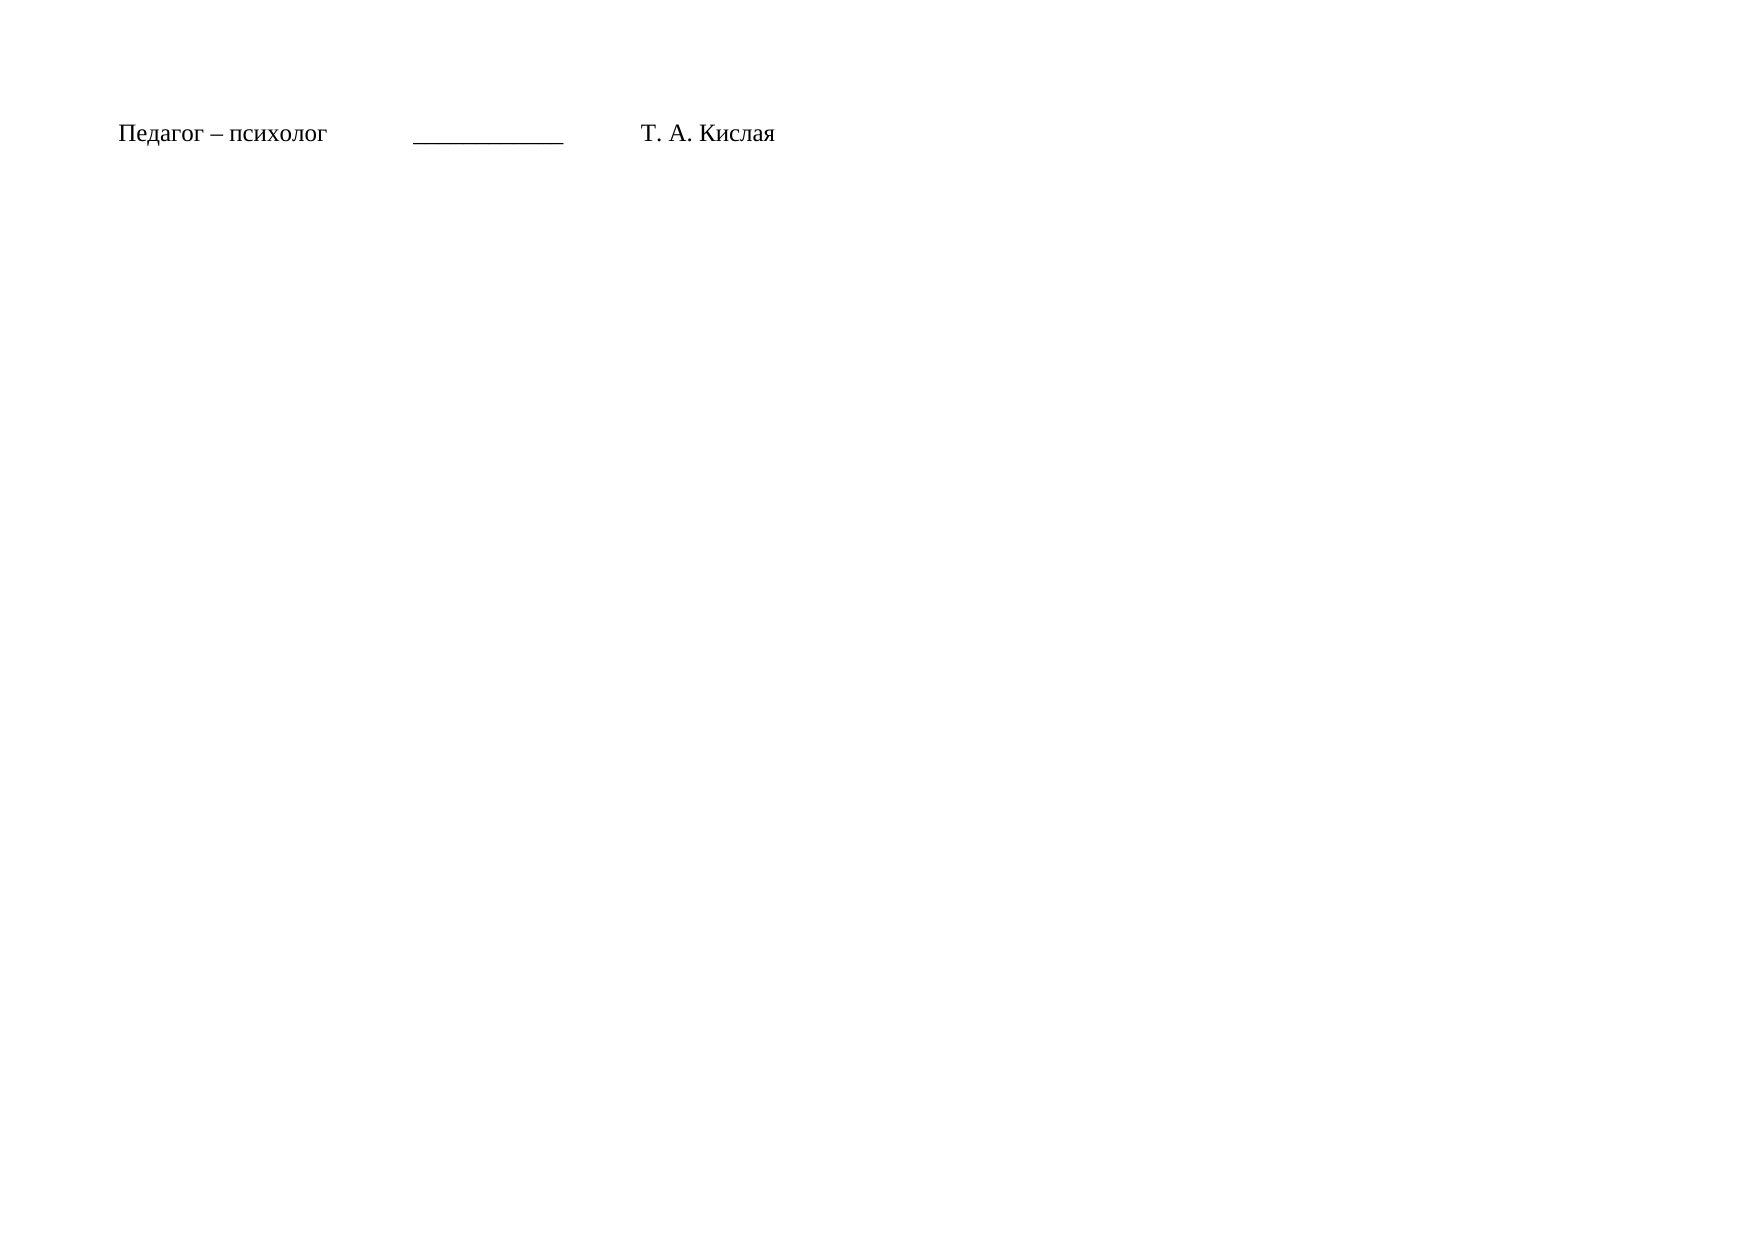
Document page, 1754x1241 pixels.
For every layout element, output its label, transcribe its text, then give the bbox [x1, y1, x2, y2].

text Педагог – психолог ____________ Т. А. Кислая [118, 118, 1636, 147]
